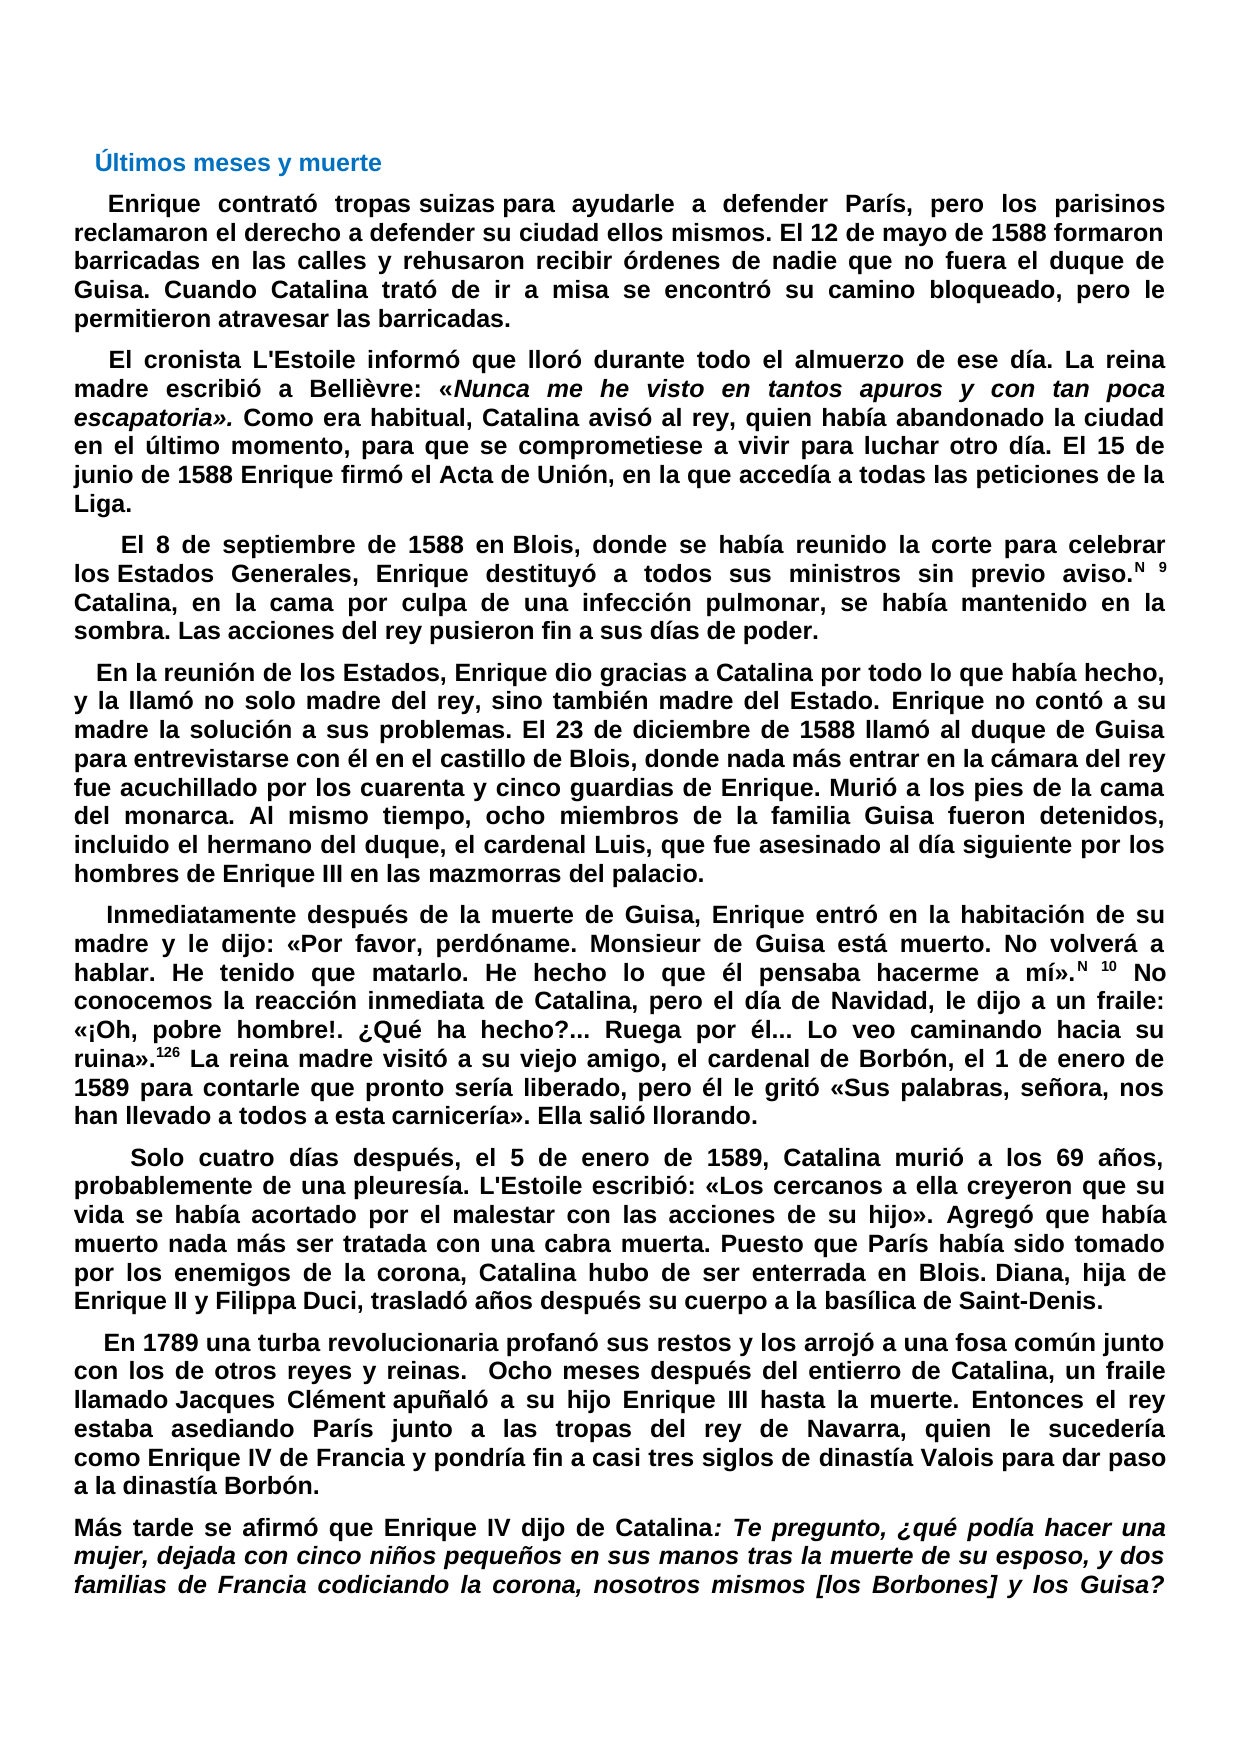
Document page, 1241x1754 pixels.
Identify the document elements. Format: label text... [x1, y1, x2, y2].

text ​ Inmediatamente después de la muerte de Guisa, Enrique entró en la habitación de su madre y le dijo: «Por favor, perdóname. Monsieur de Guisa está muerto. No volverá a hablar. He tenido que matarlo. He hecho lo que él pensaba hacerme a mí».N 10​ No conocemos la reacción inmediata de Catalina, pero el día de Navidad, le dijo a un fraile: «¡Oh, pobre hombre!. ¿Qué ha hecho?... Ruega por él... Lo veo caminando hacia su ruina».126​ La reina madre visitó a su viejo amigo, el cardenal de Borbón, el 1 de enero de 1589 para contarle que pronto sería liberado, pero él le gritó «Sus palabras, señora, nos han llevado a todos a esta carnicería». Ella salió llorando. ​ [74, 900, 1167, 1130]
text En 1789 una turba revolucionaria profanó sus restos y los arrojó a una fosa común junto con los de otros reyes y reinas. ​ Ocho meses después del entierro de Catalina, un fraile llamado Jacques Clément apuñaló a su hijo Enrique III hasta la muerte. Entonces el rey estaba asediando París junto a las tropas del rey de Navarra, quien le sucedería como Enrique IV de Francia y pondría fin a casi tres siglos de dinastía Valois para dar paso a la dinastía Borbón. [74, 1328, 1167, 1500]
text Enrique contrató tropas suizas para ayudarle a defender París, pero los parisinos reclamaron el derecho a defender su ciudad ellos mismos. El 12 de mayo de 1588 formaron barricadas en las calles y rehusaron recibir órdenes de nadie que no fuera el duque de Guisa.​ Cuando Catalina trató de ir a misa se encontró su camino bloqueado, pero le permitieron atravesar las barricadas. [74, 189, 1167, 333]
text El 8 de septiembre de 1588 en Blois, donde se había reunido la corte para celebrar los Estados Generales, Enrique destituyó a todos sus ministros sin previo aviso.N 9​ Catalina, en la cama por culpa de una infección pulmonar, se había mantenido en la sombra. Las acciones del rey pusieron fin a sus días de poder. [74, 530, 1167, 645]
text En la reunión de los Estados, Enrique dio gracias a Catalina por todo lo que había hecho, y la llamó no solo madre del rey, sino también madre del Estado.​ Enrique no contó a su madre la solución a sus problemas. El 23 de diciembre de 1588 llamó al duque de Guisa para entrevistarse con él en el castillo de Blois, donde nada más entrar en la cámara del rey fue acuchillado por los cuarenta y cinco guardias de Enrique. Murió a los pies de la cama del monarca. Al mismo tiempo, ocho miembros de la familia Guisa fueron detenidos, incluido el hermano del duque, el cardenal Luis, que fue asesinado al día siguiente por los hombres de Enrique III en las mazmorras del palacio. [74, 658, 1167, 888]
text El cronista L'Estoile informó que lloró durante todo el almuerzo de ese día. La reina madre escribió a Bellièvre: «Nunca me he visto en tantos apuros y con tan poca escapatoria». Como era habitual, Catalina avisó al rey, quien había abandonado la ciudad en el último momento, para que se comprometiese a vivir para luchar otro día. El 15 de junio de 1588 Enrique firmó el Acta de Unión, en la que accedía a todas las peticiones de la Liga. [74, 345, 1167, 518]
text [74, 1513, 1167, 1599]
text Últimos meses y muerte [74, 148, 1167, 176]
text Solo cuatro días después, el 5 de enero de 1589, Catalina murió a los 69 años, probablemente de una pleuresía. L'Estoile escribió: «Los cercanos a ella creyeron que su vida se había acortado por el malestar con las acciones de su hijo».​ Agregó que había muerto nada más ser tratada con una cabra muerta. Puesto que París había sido tomado por los enemigos de la corona, Catalina hubo de ser enterrada en Blois. Diana, hija de Enrique II y Filippa Duci, trasladó años después su cuerpo a la basílica de Saint-Denis. [74, 1143, 1167, 1315]
